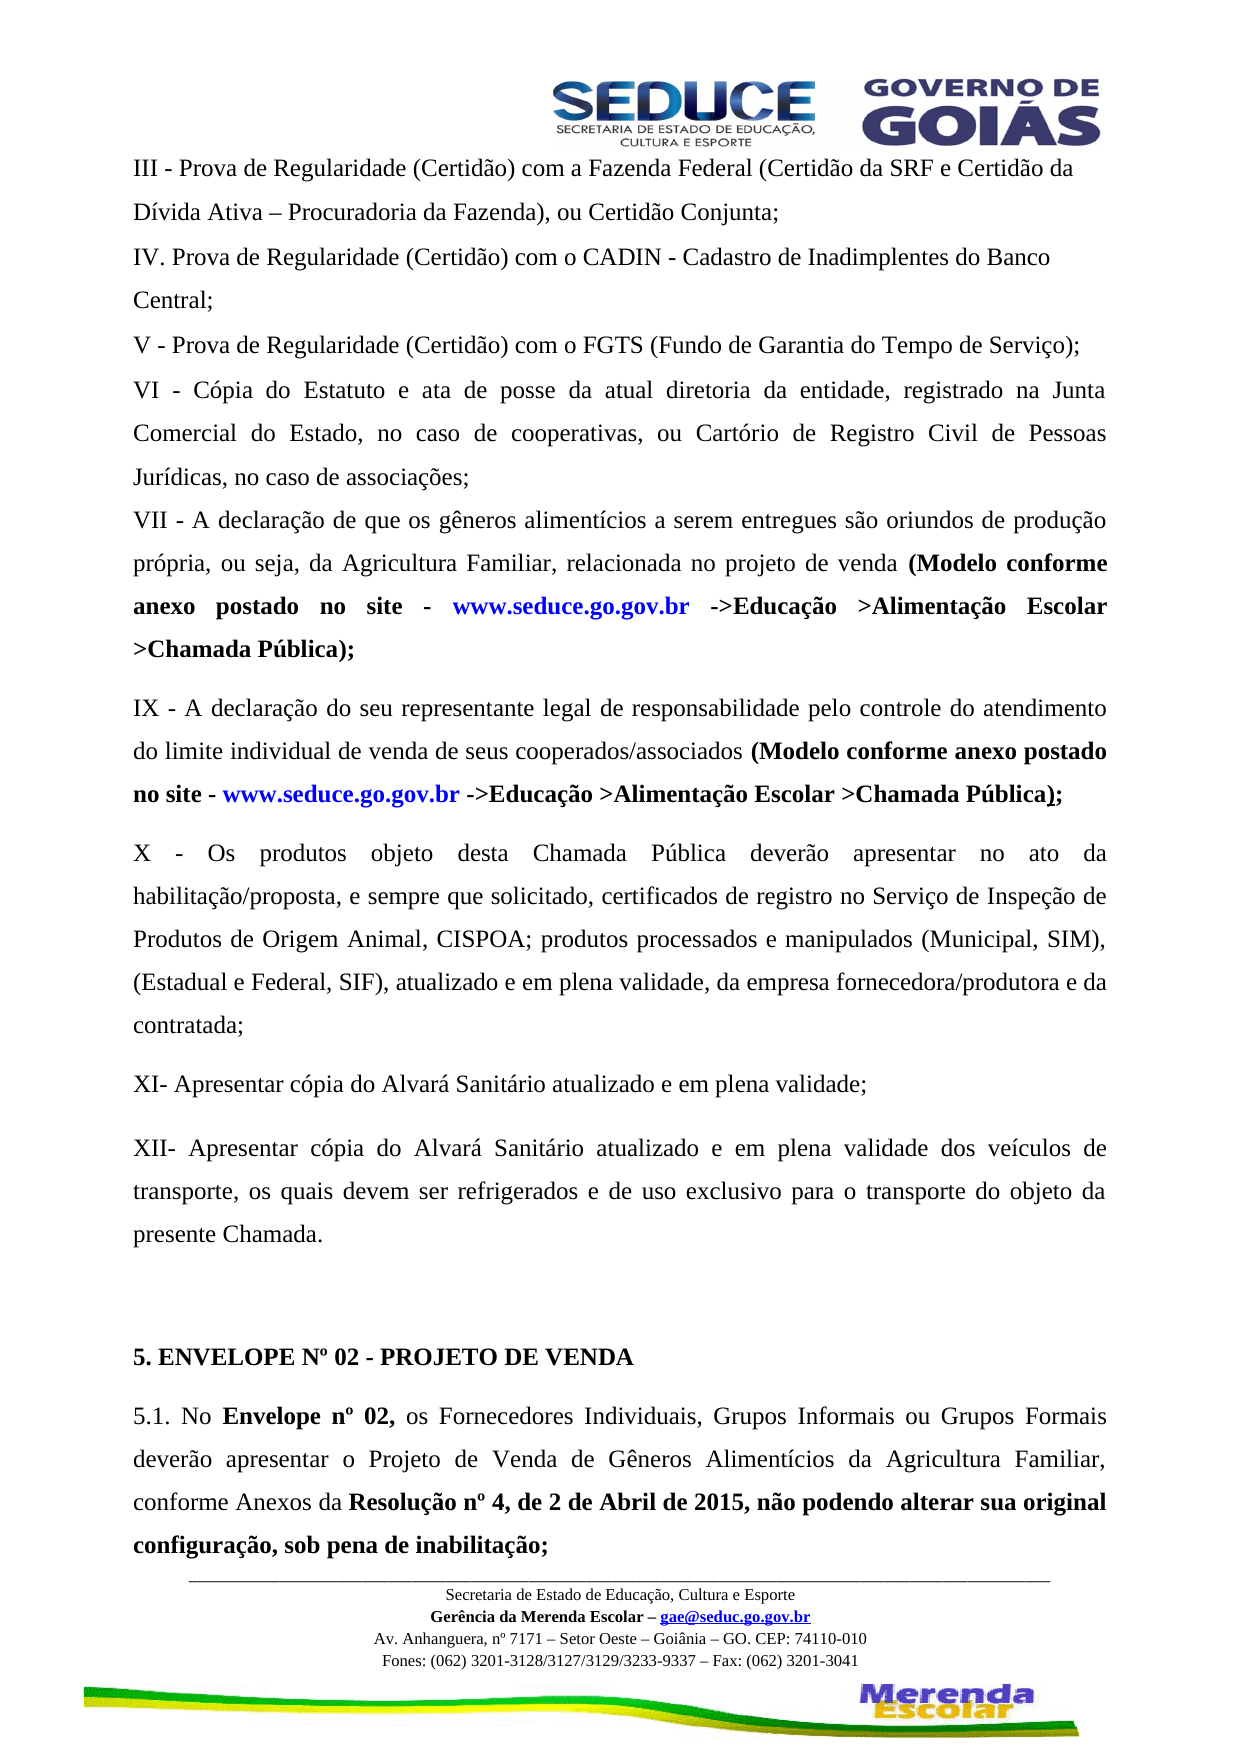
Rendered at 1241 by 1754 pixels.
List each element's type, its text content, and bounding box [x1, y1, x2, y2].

text VII - A declaração de que os gêneros alimentícios a serem entregues são oriundos de produção própria, ou seja, da Agricultura Familiar, relacionada no projeto de venda (Modelo conforme anexo postado no site - www.seduce.go.gov.br ->Educação >Alimentação Escolar >Chamada Pública); [133, 505, 1107, 663]
text IV. Prova de Regularidade (Certidão) com o CADIN - Cadastro de Inadimplentes do Banco Central; [133, 242, 1107, 314]
text XII- Apresentar cópia do Alvará Sanitário atualizado e em plena validade dos veículos de transporte, os quais devem ser refrigerados e de uso exclusivo para o transporte do objeto da presente Chamada. [133, 1133, 1107, 1248]
text XI- Apresentar cópia do Alvará Sanitário atualizado e em plena validade; [133, 1069, 1107, 1098]
text IX - A declaração do seu representante legal de responsabilidade pelo controle do atendimento do limite individual de venda de seus cooperados/associados (Modelo conforme anexo postado no site - www.seduce.go.gov.br ->Educação >Alimentação Escolar >Chamada Pública); [133, 693, 1107, 808]
text 5.1. No Envelope nº 02, os Fornecedores Individuais, Grupos Informais ou Grupos Formais deverão apresentar o Projeto de Venda de Gêneros Alimentícios da Agricultura Familiar, conforme Anexos da Resolução nº 4, de 2 de Abril de 2015, não podendo alterar sua original configuração, sob pena de inabilitação; [133, 1401, 1107, 1559]
text VI - Cópia do Estatuto e ata de posse da atual diretoria da entidade, registrado na Junta Comercial do Estado, no caso de cooperativas, ou Cartório de Registro Civil de Pessoas Jurídicas, no caso de associações; [133, 375, 1107, 490]
picture [552, 73, 1108, 154]
text X - Os produtos objeto desta Chamada Pública deverão apresentar no ato da habilitação/proposta, e sempre que solicitado, certificados de registro no Serviço de Inspeção de Produtos de Origem Animal, CISPOA; produtos processados e manipulados (Municipal, SIM), (Estadual e Federal, SIF), atualizado e em plena validade, da empresa fornecedora/produtora e da contratada; [133, 838, 1107, 1039]
text V - Prova de Regularidade (Certidão) com o FGTS (Fundo de Garantia do Tempo de Serviço); [133, 330, 1107, 359]
text III - Prova de Regularidade (Certidão) com a Fazenda Federal (Certidão da SRF e Certidão da Dívida Ativa – Procuradoria da Fazenda), ou Certidão Conjunta; [133, 153, 1107, 225]
text 5. ENVELOPE Nº 02 - PROJETO DE VENDA [133, 1342, 1107, 1371]
